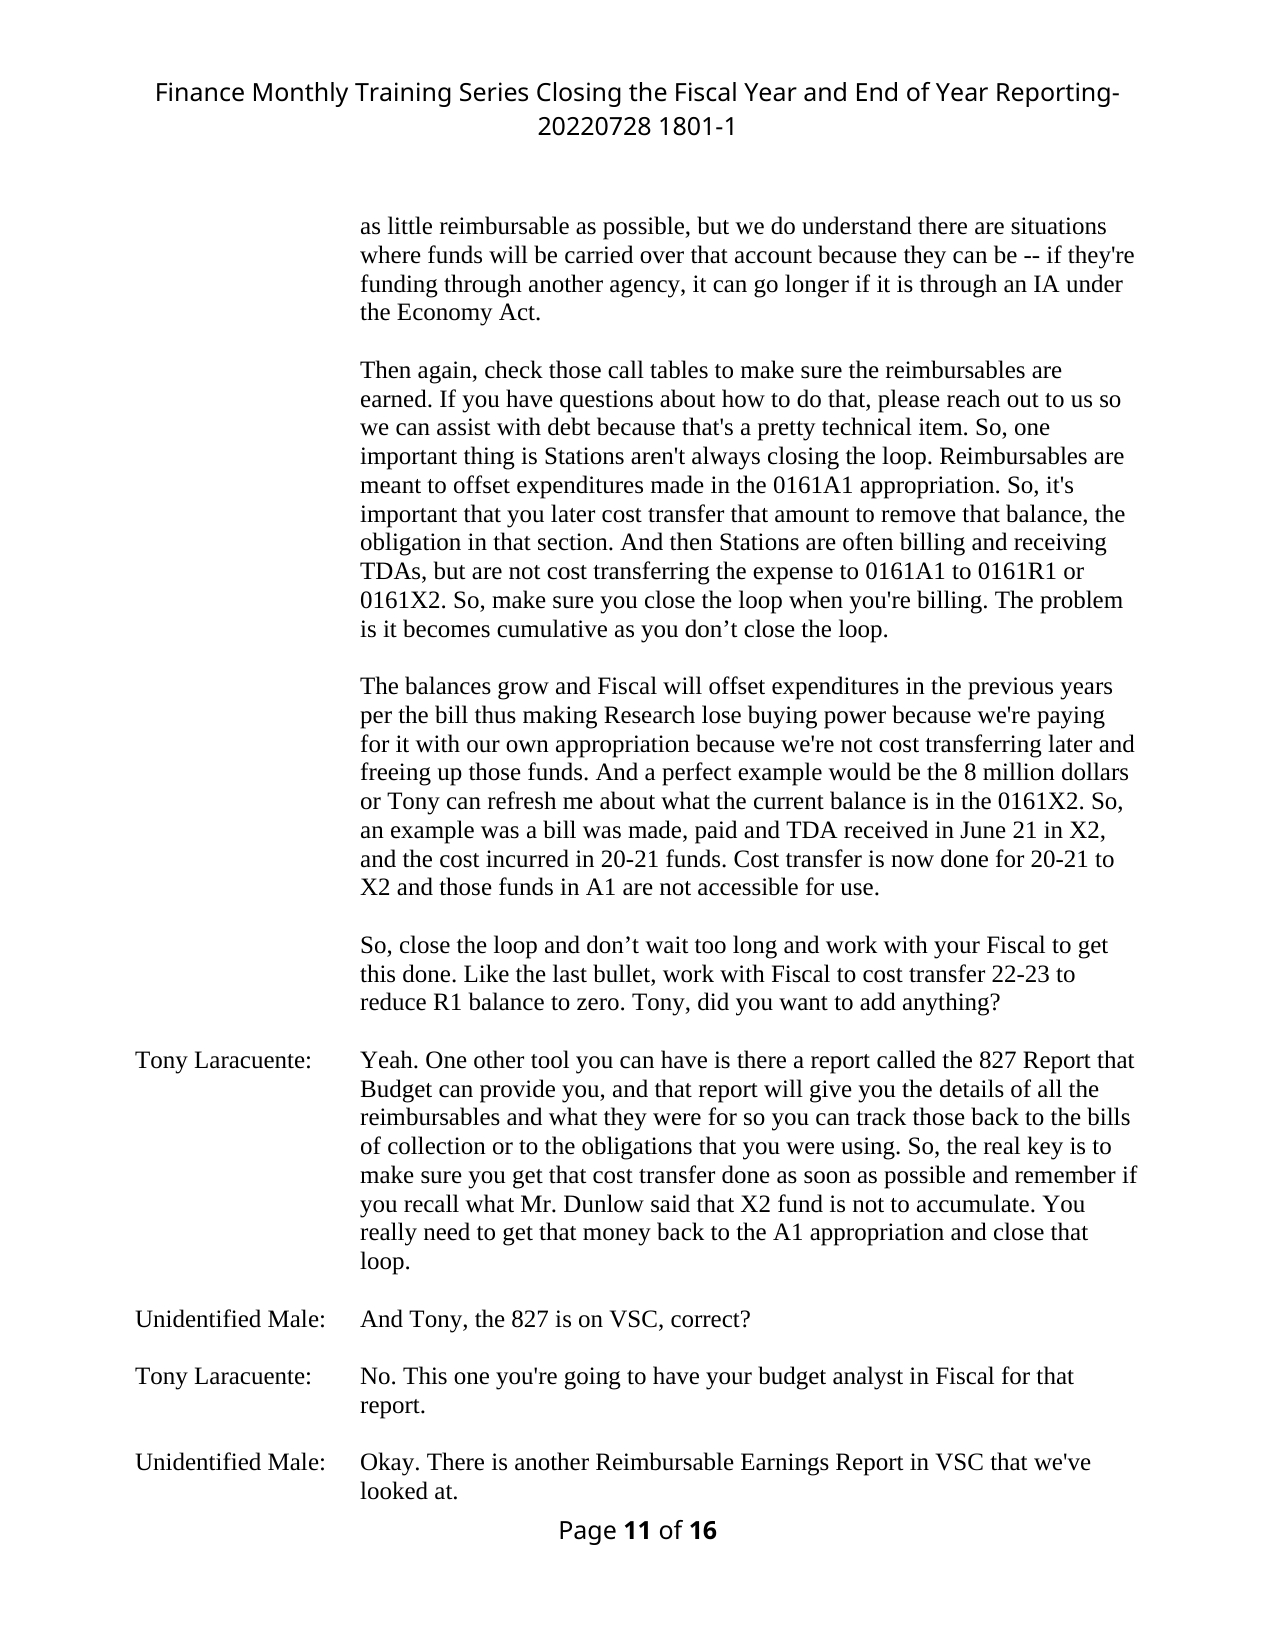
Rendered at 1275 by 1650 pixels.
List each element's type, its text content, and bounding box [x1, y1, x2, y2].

text Tony Laracuente: Yeah. One other tool you can have is there a report called the 827 Report that Budget can provide you, and that report will give you the details of all the reimbursables and what they were for so you can track those back to the bills of collection or to the obligations that you were using. So, the real key is to make sure you get that cost transfer done as soon as possible and remember if you recall what Mr. Dunlow said that X2 fund is not to accumulate. You really need to get that money back to the A1 appropriation and close that loop. [135, 1045, 1140, 1275]
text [360, 211, 1140, 326]
text Unidentified Male: Okay. There is another Reimbursable Earnings Report in VSC that we've looked at. [135, 1447, 1140, 1505]
text Then again, check those call tables to make sure the reimbursables are earned. If you have questions about how to do that, please reach out to us so we can assist with debt because that's a pretty technical item. So, one important thing is Stations aren't always closing the loop. Reimbursables are meant to offset expenditures made in the 0161A1 appropriation. So, it's important that you later cost transfer that amount to remove that balance, the obligation in that section. And then Stations are often billing and receiving TDAs, but are not cost transferring the expense to 0161A1 to 0161R1 or 0161X2. So, make sure you close the loop when you're billing. The problem is it becomes cumulative as you don’t close the loop. [360, 355, 1140, 642]
text The balances grow and Fiscal will offset expenditures in the previous years per the bill thus making Research lose buying power because we're paying for it with our own appropriation because we're not cost transferring later and freeing up those funds. And a perfect example would be the 8 million dollars or Tony can refresh me about what the current balance is in the 0161X2. So, an example was a bill was made, paid and TDA received in June 21 in X2, and the cost incurred in 20-21 funds. Cost transfer is now done for 20-21 to X2 and those funds in A1 are not accessible for use. [360, 671, 1140, 901]
text So, close the loop and don’t wait too long and work with your Fiscal to get this done. Like the last bullet, work with Fiscal to cost transfer 22-23 to reduce R1 balance to zero. Tony, did you want to add anything? [360, 930, 1140, 1016]
text Unidentified Male: And Tony, the 827 is on VSC, correct? [135, 1304, 1140, 1332]
text Tony Laracuente: No. This one you're going to have your budget analyst in Fiscal for that report. [135, 1361, 1140, 1419]
